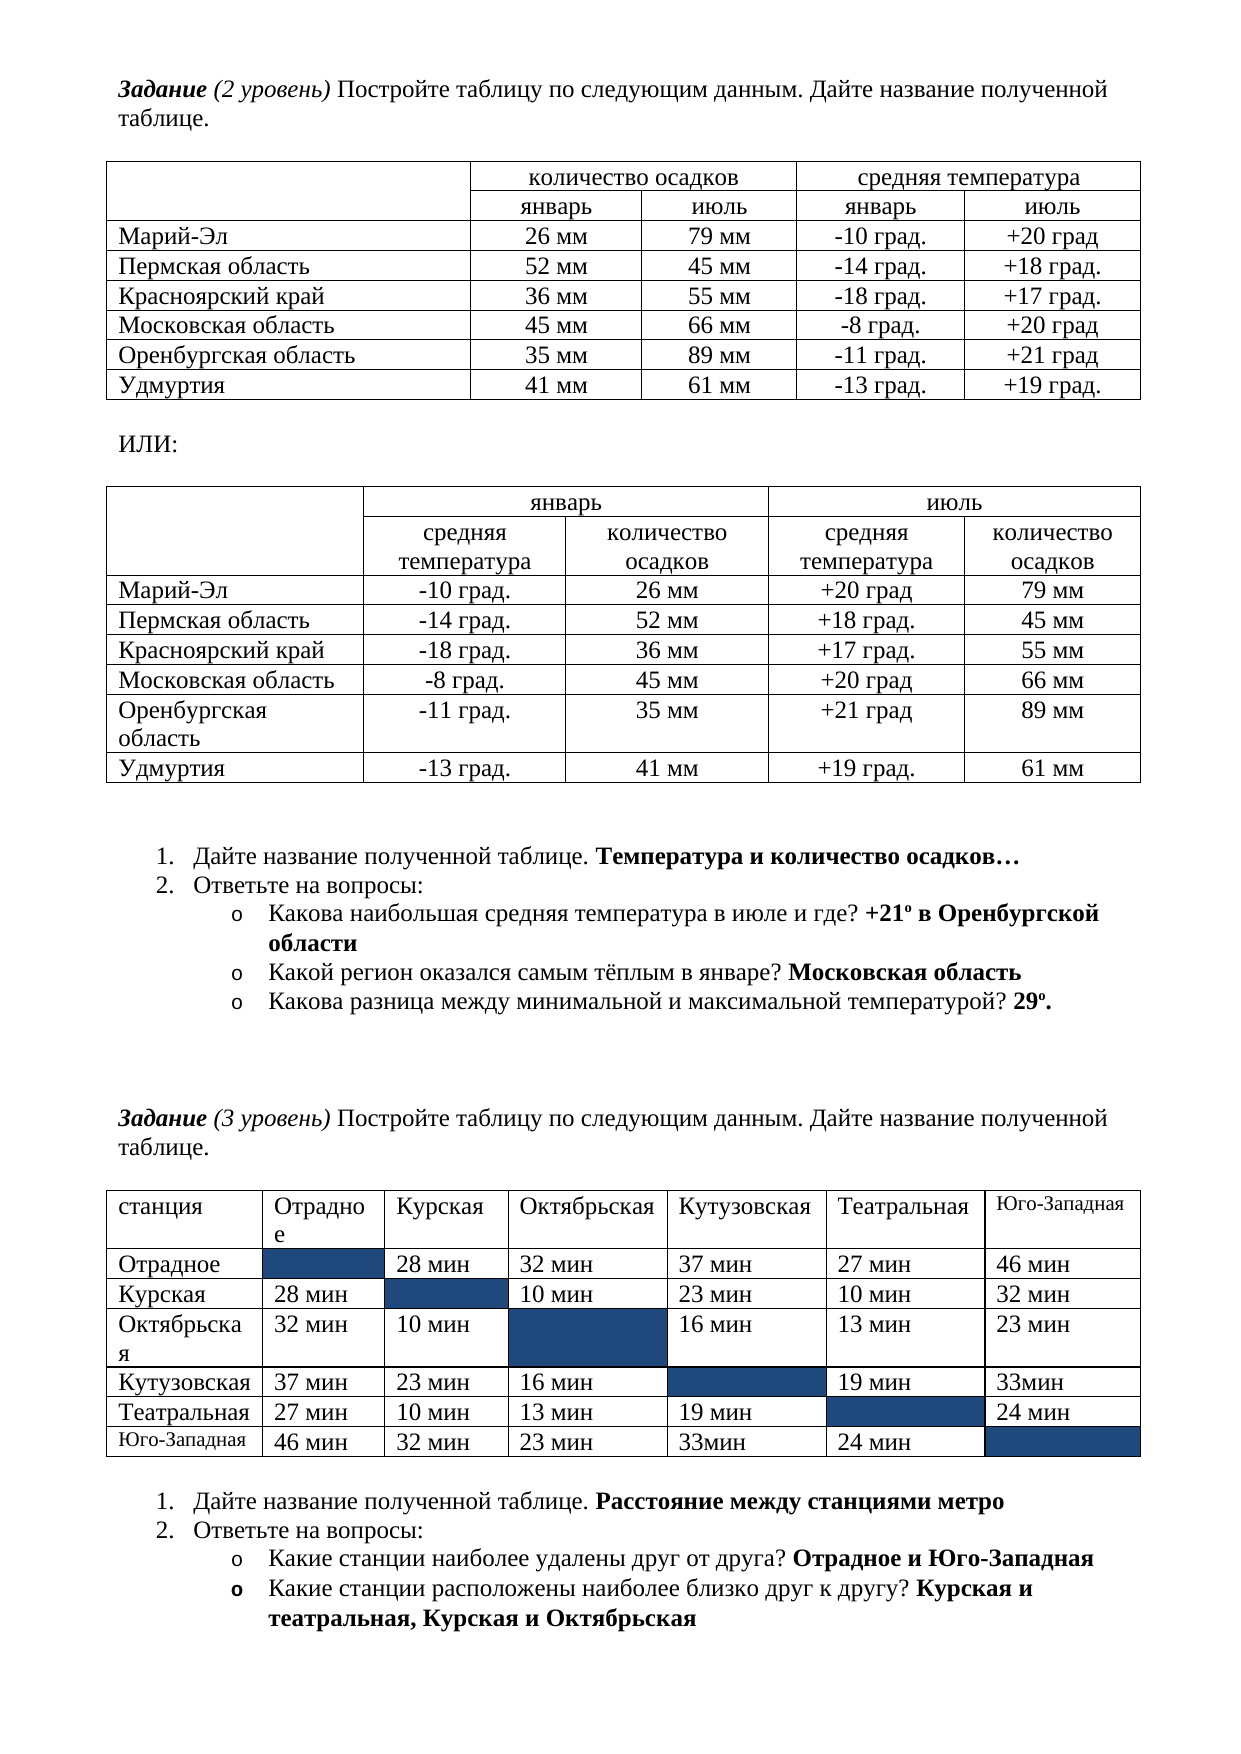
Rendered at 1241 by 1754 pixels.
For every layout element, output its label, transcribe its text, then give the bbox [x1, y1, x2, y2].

table_header количество осадков [471, 162, 796, 190]
table_cell 27 мин [827, 1249, 984, 1278]
table_header Курская [385, 1191, 508, 1248]
table_cell [668, 1368, 826, 1396]
table_cell Удмуртия [107, 753, 363, 782]
list Какова наибольшая средняя температура в июле и где? +21о в Оренбургской области [231, 898, 1152, 957]
table_cell [986, 1427, 1140, 1456]
table_cell 46 мин [263, 1427, 384, 1456]
table_header июль [769, 487, 1140, 516]
table_cell 46 мин [986, 1249, 1140, 1278]
table_cell 28 мин [385, 1249, 508, 1278]
table_cell 23 мин [509, 1427, 667, 1456]
table_cell -10 град. [364, 576, 565, 604]
table_cell +21 град [965, 340, 1140, 369]
table_cell 52 мм [566, 605, 768, 634]
table_cell 16 мин [668, 1309, 826, 1366]
table_cell Московская область [107, 665, 363, 694]
table_cell Октябрьская [107, 1309, 262, 1366]
list Ответьте на вопросы: [156, 1515, 1152, 1543]
list Какие станции наиболее удалены друг от друга? Отрадное и Юго-Западная [231, 1543, 1152, 1573]
table_cell +19 град. [769, 753, 964, 782]
table_header Отрадное [263, 1191, 384, 1248]
table_cell 13 мин [827, 1309, 984, 1366]
table_cell 55 мм [965, 635, 1140, 664]
table_header [107, 487, 363, 574]
table_cell 66 мм [642, 311, 796, 339]
table_cell 19 мин [827, 1368, 984, 1396]
table_cell 45 мм [566, 665, 768, 694]
table_cell 89 мм [642, 340, 796, 369]
table_cell 35 мм [566, 695, 768, 752]
table_cell 41 мм [566, 753, 768, 782]
table_cell 10 мин [385, 1309, 508, 1366]
table_cell 24 мин [827, 1427, 984, 1456]
table_cell 45 мм [965, 605, 1140, 634]
table_cell 28 мин [263, 1279, 384, 1308]
table_cell январь [797, 191, 964, 220]
table_cell 36 мм [471, 281, 641, 309]
list Какова разница между минимальной и максимальной температурой? 29о. [231, 986, 1152, 1016]
table_cell средняя температура [769, 517, 964, 574]
table_cell +19 град. [965, 370, 1140, 399]
table_cell +17 град. [965, 281, 1140, 309]
table_cell 52 мм [471, 251, 641, 280]
table_cell +20 град [769, 665, 964, 694]
table_cell -14 град. [364, 605, 565, 634]
table_cell Кутузовская [107, 1368, 262, 1396]
table_cell [263, 1249, 384, 1278]
table_cell Пермская область [107, 605, 363, 634]
text Задание (3 уровень) Постройте таблицу по следующим данным. Дайте название полученной таблице. [118, 1103, 1152, 1161]
table_cell 61 мм [642, 370, 796, 399]
list Ответьте на вопросы: [156, 870, 1152, 898]
table_header январь [364, 487, 768, 516]
table_cell Театральная [107, 1397, 262, 1426]
table_header [107, 162, 470, 220]
table_cell средняя температура [364, 517, 565, 574]
table_cell 79 мм [642, 221, 796, 250]
table_cell 10 мин [509, 1279, 667, 1308]
table_cell +21 град [769, 695, 964, 752]
table_cell июль [965, 191, 1140, 220]
table_cell 37 мин [668, 1249, 826, 1278]
table_header Кутузовская [668, 1191, 826, 1248]
table_cell [385, 1279, 508, 1308]
table_cell 89 мм [965, 695, 1140, 752]
table_cell 16 мин [509, 1368, 667, 1396]
table_header станция [107, 1191, 262, 1248]
table_cell 27 мин [263, 1397, 384, 1426]
table_cell количество осадков [566, 517, 768, 574]
table_cell +17 град. [769, 635, 964, 664]
list Какой регион оказался самым тёплым в январе? Московская область [231, 957, 1152, 986]
table_cell 33мин [986, 1368, 1140, 1396]
table_cell 19 мин [668, 1397, 826, 1426]
table_cell количество осадков [965, 517, 1140, 574]
table_cell 26 мм [566, 576, 768, 604]
table_cell Отрадное [107, 1249, 262, 1278]
text ИЛИ: [118, 429, 1152, 457]
table_cell 23 мин [986, 1309, 1140, 1366]
table_cell 32 мин [986, 1279, 1140, 1308]
table_cell 36 мм [566, 635, 768, 664]
table_cell -11 град. [364, 695, 565, 752]
table_cell +20 град [965, 311, 1140, 339]
table_cell 32 мин [385, 1427, 508, 1456]
table_cell 23 мин [668, 1279, 826, 1308]
list Какие станции расположены наиболее близко друг к другу? Курская и театральная, Курская и Октябрьская [231, 1573, 1152, 1631]
table_cell -18 град. [364, 635, 565, 664]
table_cell +20 град [769, 576, 964, 604]
table_cell 23 мин [385, 1368, 508, 1396]
table_cell 45 мм [471, 311, 641, 339]
table_cell Оренбургская область [107, 340, 470, 369]
table_header Театральная [827, 1191, 984, 1248]
table_cell январь [471, 191, 641, 220]
table_header Октябрьская [509, 1191, 667, 1248]
table_cell Пермская область [107, 251, 470, 280]
table_cell 79 мм [965, 576, 1140, 604]
table_cell Красноярский край [107, 281, 470, 309]
table_cell [827, 1397, 984, 1426]
table_cell 10 мин [385, 1397, 508, 1426]
table_cell 55 мм [642, 281, 796, 309]
table_cell +18 град. [769, 605, 964, 634]
table_cell 61 мм [965, 753, 1140, 782]
table_cell 32 мин [263, 1309, 384, 1366]
table_cell Красноярский край [107, 635, 363, 664]
table_cell Юго-Западная [107, 1427, 262, 1456]
table_cell +20 град [965, 221, 1140, 250]
table_cell -14 град. [797, 251, 964, 280]
table_cell Курская [107, 1279, 262, 1308]
table_cell 26 мм [471, 221, 641, 250]
table_cell -13 град. [364, 753, 565, 782]
table_cell июль [642, 191, 796, 220]
table_cell Удмуртия [107, 370, 470, 399]
table_cell 10 мин [827, 1279, 984, 1308]
table_cell Марий-Эл [107, 576, 363, 604]
table_header средняя температура [797, 162, 1140, 190]
list Дайте название полученной таблице. Расстояние между станциями метро [156, 1486, 1152, 1515]
table_cell -8 град. [797, 311, 964, 339]
table_cell 13 мин [509, 1397, 667, 1426]
table_cell +18 град. [965, 251, 1140, 280]
table_cell 45 мм [642, 251, 796, 280]
table_cell Оренбургская область [107, 695, 363, 752]
table_cell 37 мин [263, 1368, 384, 1396]
list Дайте название полученной таблице. Температура и количество осадков… [156, 841, 1152, 870]
table_cell 41 мм [471, 370, 641, 399]
table_cell -18 град. [797, 281, 964, 309]
table_cell 24 мин [986, 1397, 1140, 1426]
table_cell 33мин [668, 1427, 826, 1456]
table_header Юго-Западная [986, 1191, 1140, 1248]
table_cell -8 град. [364, 665, 565, 694]
table_cell -13 град. [797, 370, 964, 399]
table_cell 32 мин [509, 1249, 667, 1278]
table_cell Марий-Эл [107, 221, 470, 250]
table_cell Московская область [107, 311, 470, 339]
table_cell -10 град. [797, 221, 964, 250]
table_cell [509, 1309, 667, 1366]
table_cell 66 мм [965, 665, 1140, 694]
text Задание (2 уровень) Постройте таблицу по следующим данным. Дайте название полученной таблице. [118, 74, 1152, 131]
table_cell -11 град. [797, 340, 964, 369]
table_cell 35 мм [471, 340, 641, 369]
